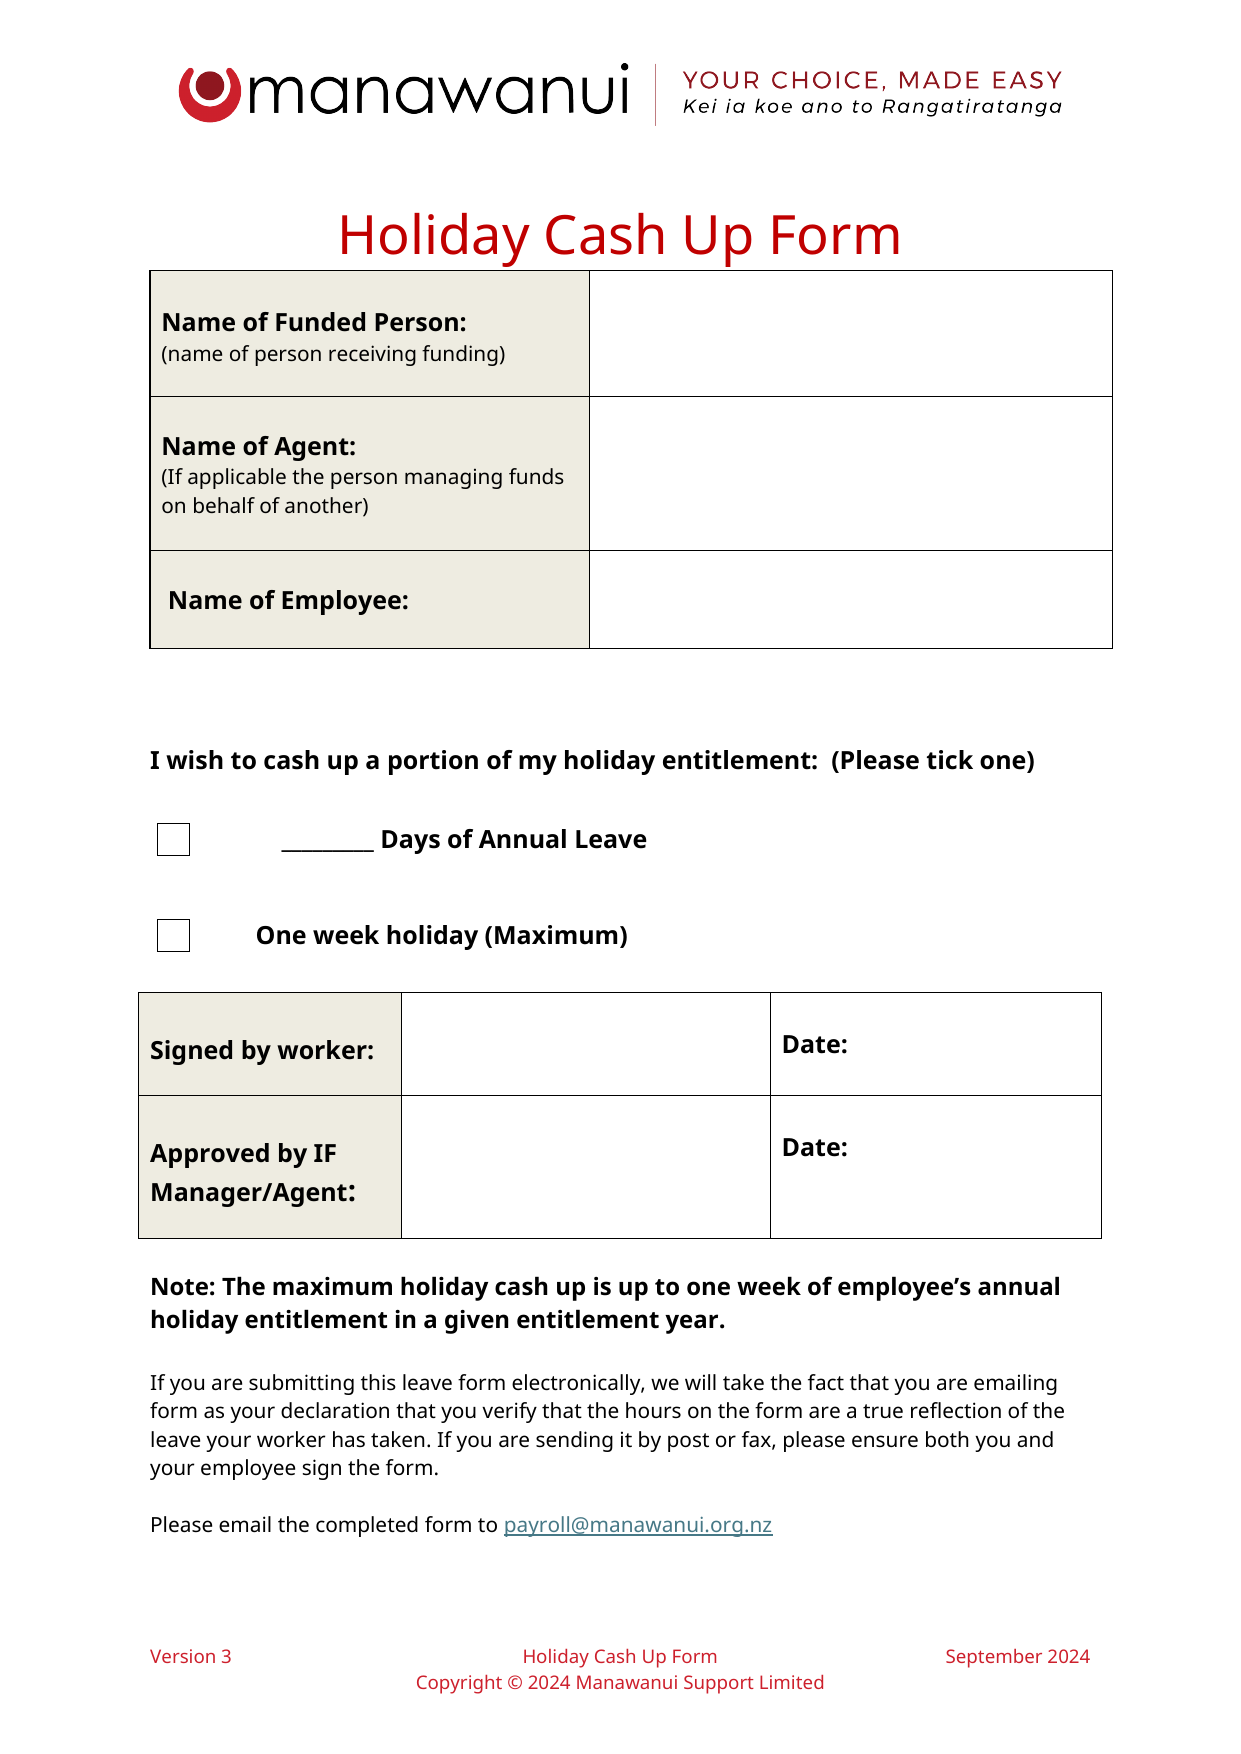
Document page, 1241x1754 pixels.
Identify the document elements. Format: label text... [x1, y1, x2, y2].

text I wish to cash up a portion of my holiday entitlement: (Please tick one) [150, 742, 1090, 776]
table_header [402, 993, 770, 1095]
text _________ Days of Annual Leave [150, 822, 1090, 856]
table_cell Date: [771, 1096, 1101, 1238]
table_header [590, 271, 1112, 396]
table_header Signed by worker: [139, 993, 401, 1095]
table_cell Name of Agent: (If applicable the person managing funds on behalf of another) [151, 397, 589, 550]
picture [150, 41, 1090, 143]
table_cell Approved by IF Manager/Agent: [139, 1096, 401, 1238]
text If you are submitting this leave form electronically, we will take the fact that you are emailing form as your declaration that you verify that the hours on the form are a true reflection of the leave your worker has taken. If you are sending it by post or fax, please ensure both you and your employee sign the form. [150, 1368, 1090, 1482]
table_cell [402, 1096, 770, 1238]
table_cell [590, 551, 1112, 648]
table_header Name of Funded Person: (name of person receiving funding) [151, 271, 589, 396]
text One week holiday (Maximum) [150, 918, 1090, 952]
text Please email the completed form to payroll@manawanui.org.nz [150, 1510, 1090, 1539]
text Holiday Cash Up Form [150, 196, 1090, 270]
table_cell Name of Employee: [151, 551, 589, 648]
table_cell [590, 397, 1112, 550]
text Note: The maximum holiday cash up is up to one week of employee’s annual holiday entitlement in a given entitlement year. [150, 1270, 1090, 1335]
table_header Date: [771, 993, 1101, 1095]
